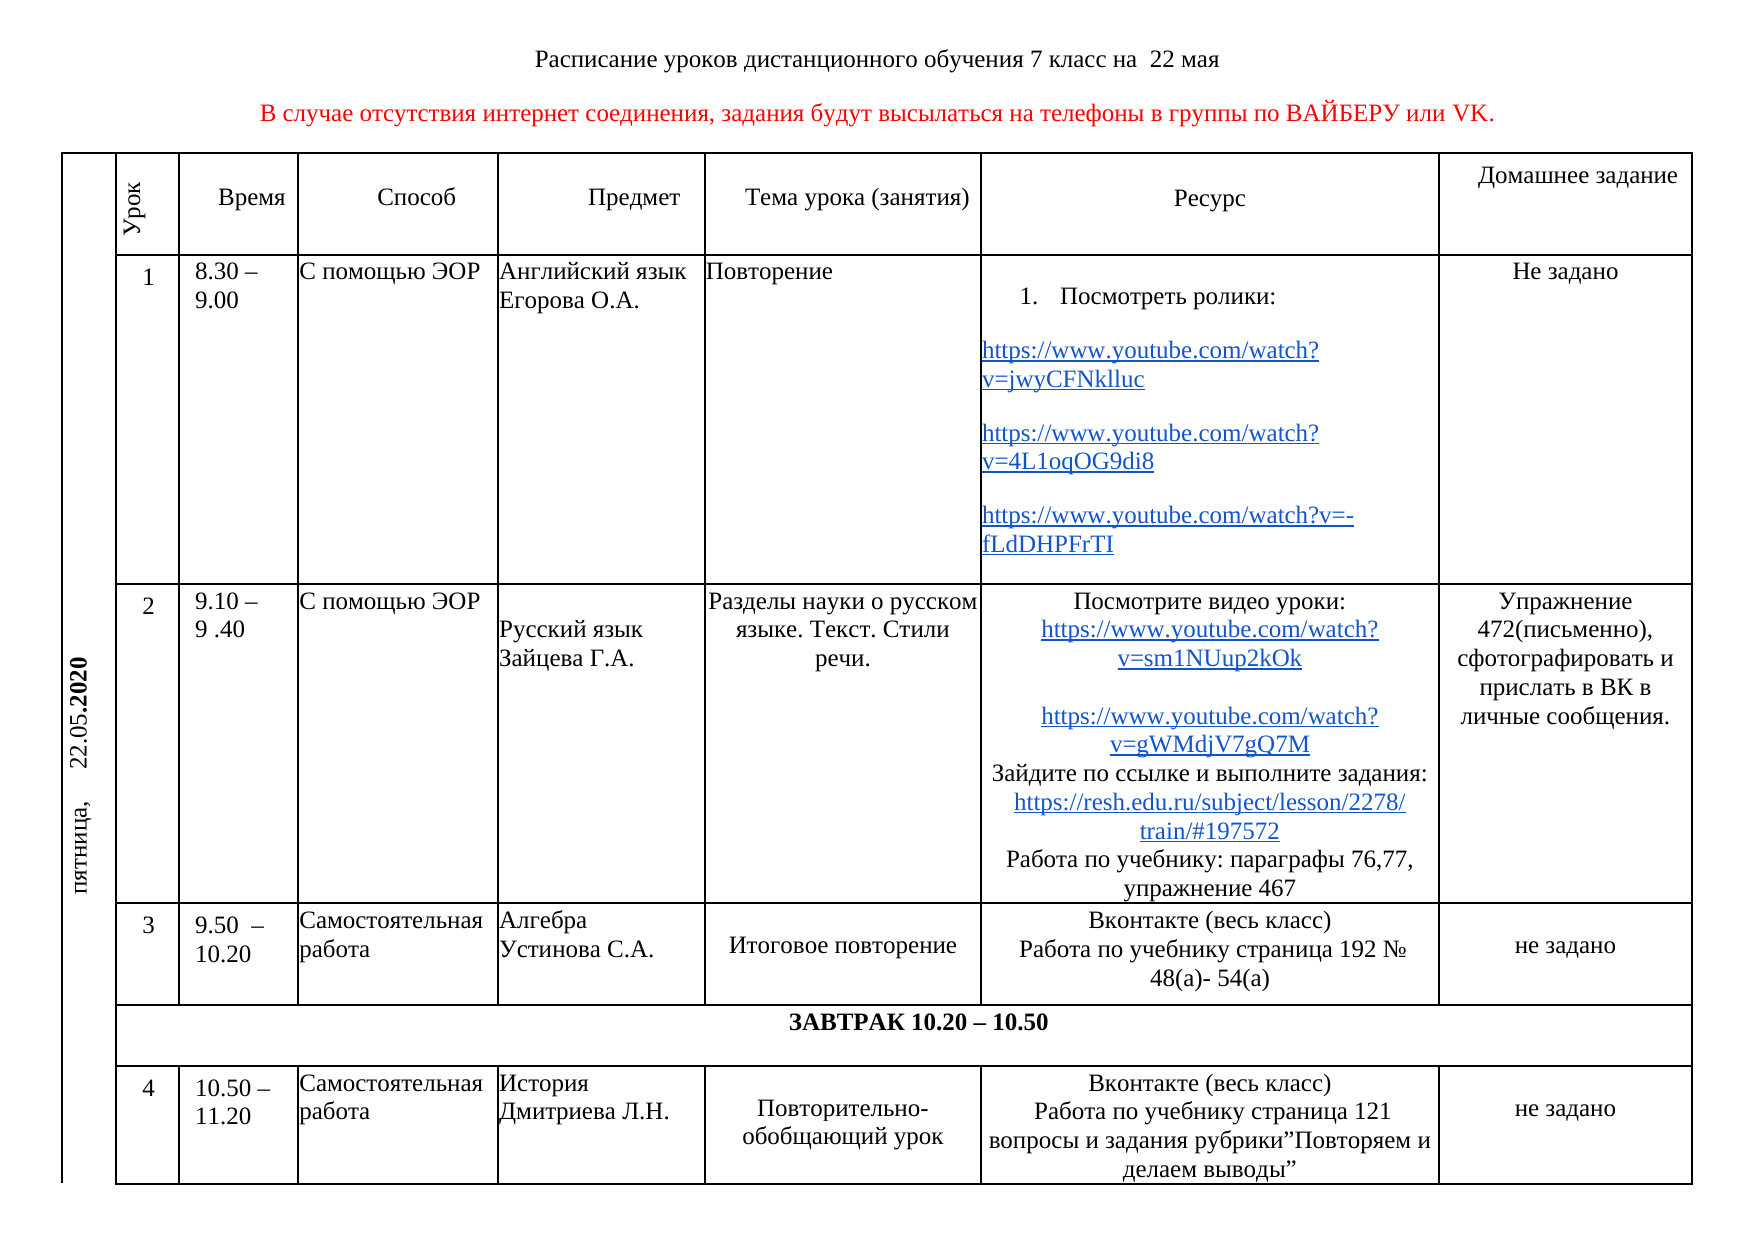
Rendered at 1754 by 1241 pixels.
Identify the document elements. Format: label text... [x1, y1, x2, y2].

table_cell 8.30 – 9.00 [180, 256, 297, 583]
table_header Урок [117, 154, 178, 254]
table_header Ресурс [982, 154, 1438, 254]
table_header Домашнее задание [1440, 154, 1691, 254]
table_cell Разделы науки о русском языке. Текст. Стили речи. [706, 585, 980, 902]
table_cell Вконтакте (весь класс) Работа по учебнику страница 121 вопросы и задания рубрики”Повторяем и делаем выводы” [982, 1067, 1438, 1183]
table_cell 9.10 – 9 .40 [180, 585, 297, 902]
table_header Тема урока (занятия) [706, 154, 980, 254]
table_cell Английский язык Егорова О.А. [499, 256, 704, 583]
table_cell Алгебра Устинова С.А. [499, 904, 704, 1004]
table_cell 2 [117, 585, 178, 902]
table_header Способ [299, 154, 497, 254]
table_header Предмет [499, 154, 704, 254]
table_cell ЗАВТРАК 10.20 – 10.50 [117, 1006, 1691, 1064]
table_cell не задано [1440, 1067, 1691, 1183]
table_cell 1. Посмотреть ролики: https://www.youtube.com/watch?v=jwyCFNklluc https://www.youtube.com/watch?v=4L1oqOG9di8 https://www.youtube.com/watch?v=-fLdDHPFrTI [982, 256, 1438, 583]
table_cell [299, 1067, 497, 1183]
table_cell Вконтакте (весь класс) Работа по учебнику страница 192 № 48(а)- 54(а) [982, 904, 1438, 1004]
table_cell Упражнение 472(письменно), сфотографировать и прислать в ВК в личные сообщения. [1440, 585, 1691, 902]
table_cell 9.50 – 10.20 [180, 904, 297, 1004]
text Расписание уроков дистанционного обучения 7 класс на 22 мая [118, 44, 1636, 73]
table_cell История Дмитриева Л.Н. [499, 1067, 704, 1183]
table_cell С помощью ЭОР [299, 585, 497, 902]
table_header пятница, 22.05.2020 [63, 154, 115, 1183]
table_header Время [180, 154, 297, 254]
table_cell 1 [117, 256, 178, 583]
table_cell Русский язык Зайцева Г.А. [499, 585, 704, 902]
table_cell Повторительно-обобщающий урок [706, 1067, 980, 1183]
table_cell Самостоятельная работа [299, 904, 497, 1004]
table_cell С помощью ЭОР [299, 256, 497, 583]
table_cell Повторение [706, 256, 980, 583]
table_cell 3 [117, 904, 178, 1004]
text В случае отсутствия интернет соединения, задания будут высылаться на телефоны в группы по ВАЙБЕРУ или VK. [118, 98, 1636, 127]
table_cell Итоговое повторение [706, 904, 980, 1004]
table_cell 10.50 – 11.20 [180, 1067, 297, 1183]
table_cell не задано [1440, 904, 1691, 1004]
table_cell 4 [117, 1067, 178, 1183]
table_cell Посмотрите видео уроки: https://www.youtube.com/watch?v=sm1NUup2kOk https://www.youtube.com/watch?v=gWMdjV7gQ7M Зайдите по ссылке и выполните задания: https://resh.edu.ru/subject/lesson/2278/train/#197572 Работа по учебнику: параграфы 76,77, упражнение 467 [982, 585, 1438, 902]
table_cell Не задано [1440, 256, 1691, 583]
